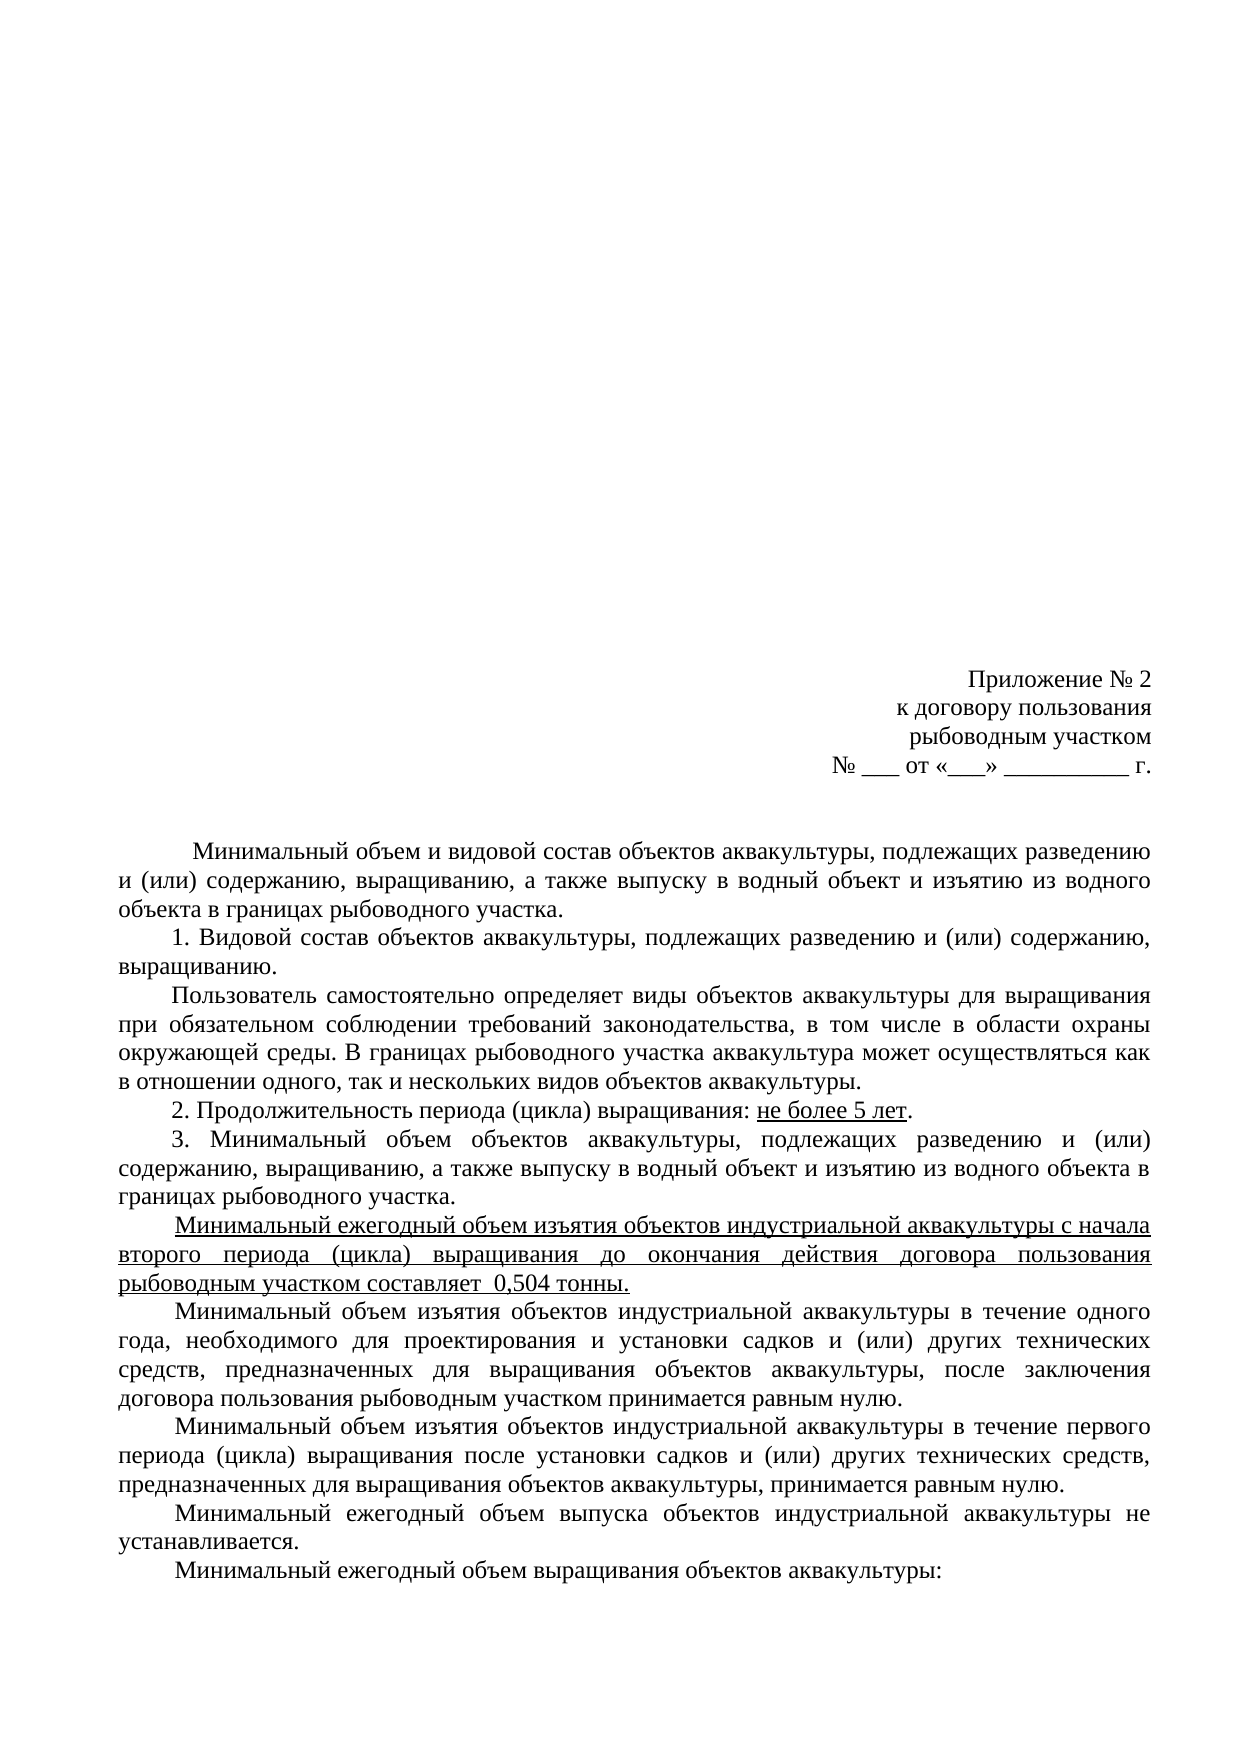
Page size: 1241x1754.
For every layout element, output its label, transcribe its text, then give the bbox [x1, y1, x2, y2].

text Минимальный объем и видовой состав объектов аквакультуры, подлежащих разведению и (или) содержанию, выращиванию, а также выпуску в водный объект и изъятию из водного объекта в границах рыбоводного участка. [118, 836, 1152, 922]
text Минимальный ежегодный объем изъятия объектов индустриальной аквакультуры с начала второго периода (цикла) выращивания до окончания действия договора пользования рыбоводным участком составляет 0,504 тонны. [118, 1265, 1152, 1296]
text 1. Видовой состав объектов аквакультуры, подлежащих разведению и (или) содержанию, выращиванию. [118, 922, 1152, 980]
text Минимальный ежегодный объем выпуска объектов индустриальной аквакультуры не устанавливается. [118, 1498, 1152, 1555]
text Пользователь самостоятельно определяет виды объектов аквакультуры для выращивания при обязательном соблюдении требований законодательства, в том числе в области охраны окружающей среды. В границах рыбоводного участка аквакультура может осуществляться как в отношении одного, так и нескольких видов объектов аквакультуры. [118, 980, 1152, 1095]
text Минимальный ежегодный объем выращивания объектов аквакультуры: [118, 1555, 1152, 1584]
text № ___ от «___» __________ г. [118, 750, 1152, 779]
text Минимальный ежегодный объем изъятия объектов индустриальной аквакультуры с начала второго периода (цикла) выращивания до окончания действия договора пользования рыбоводным участком составляет 0,504 тонны. [118, 1210, 1152, 1264]
text 3. Минимальный объем объектов аквакультуры, подлежащих разведению и (или) содержанию, выращиванию, а также выпуску в водный объект и изъятию из водного объекта в границах рыбоводного участка. [118, 1124, 1152, 1210]
text Приложение № 2 [118, 664, 1152, 692]
text Минимальный объем изъятия объектов индустриальной аквакультуры в течение первого периода (цикла) выращивания после установки садков и (или) других технических средств, предназначенных для выращивания объектов аквакультуры, принимается равным нулю. [118, 1411, 1152, 1498]
text к договору пользования [118, 692, 1152, 721]
text Минимальный объем изъятия объектов индустриальной аквакультуры в течение одного года, необходимого для проектирования и установки садков и (или) других технических средств, предназначенных для выращивания объектов аквакультуры, после заключения договора пользования рыбоводным участком принимается равным нулю. [118, 1296, 1152, 1411]
text 2. Продолжительность периода (цикла) выращивания: не более 5 лет. [118, 1095, 1152, 1124]
text рыбоводным участком [118, 721, 1152, 750]
